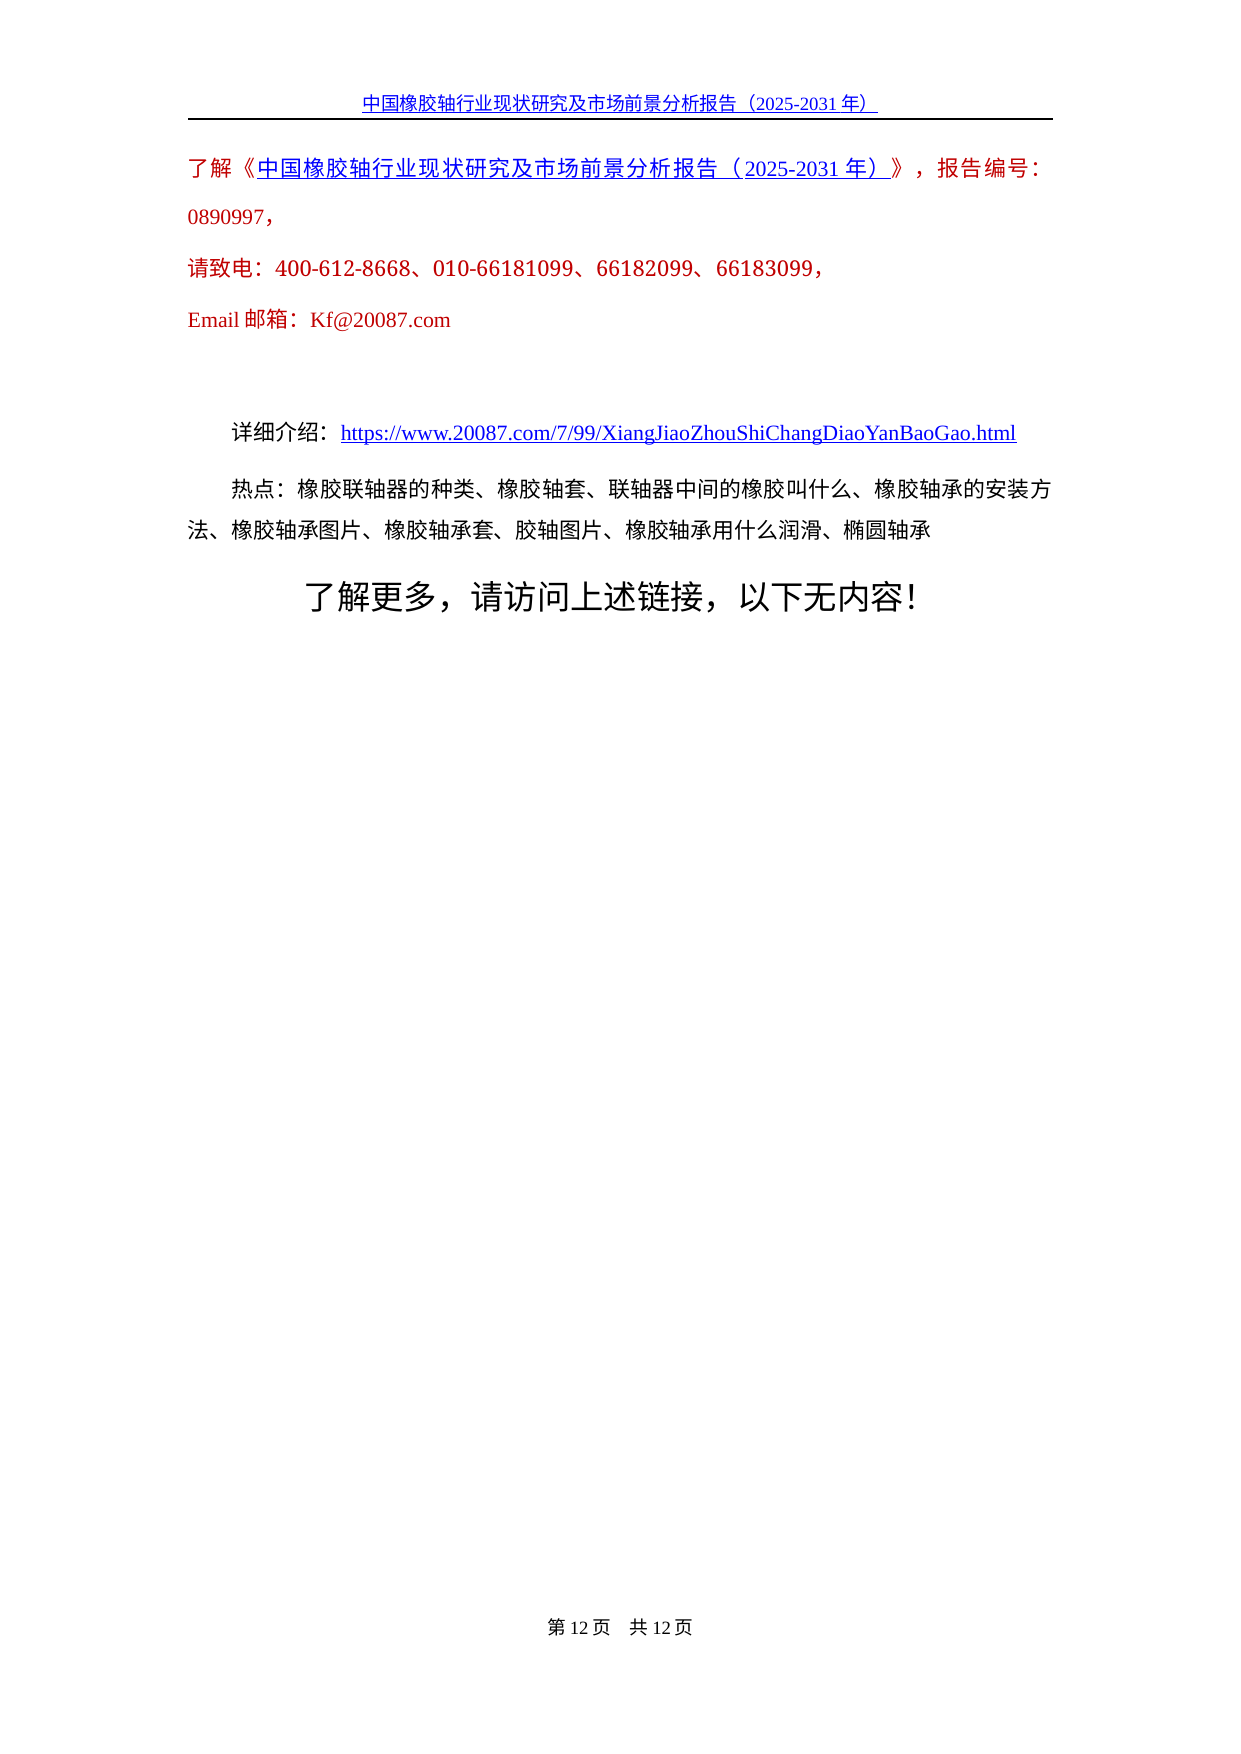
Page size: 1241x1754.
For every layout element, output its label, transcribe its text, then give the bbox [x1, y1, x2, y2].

text 详细介绍：https://www.20087.com/7/99/XiangJiaoZhouShiChangDiaoYanBaoGao.html [187, 415, 1053, 447]
text Email邮箱：Kf@20087.com [187, 302, 1053, 334]
text 请致电：400-612-8668、010-66181099、66182099、66183099， [187, 251, 1053, 283]
title 了解更多，请访问上述链接，以下无内容！ [187, 562, 1053, 627]
text 了解《中国橡胶轴行业现状研究及市场前景分析报告（2025-2031年）》，报告编号：0890997， [187, 150, 1053, 231]
text 热点：橡胶联轴器的种类、橡胶轴套、联轴器中间的橡胶叫什么、橡胶轴承的安装方法、橡胶轴承图片、橡胶轴承套、胶轴图片、橡胶轴承用什么润滑、椭圆轴承 [187, 472, 1053, 545]
